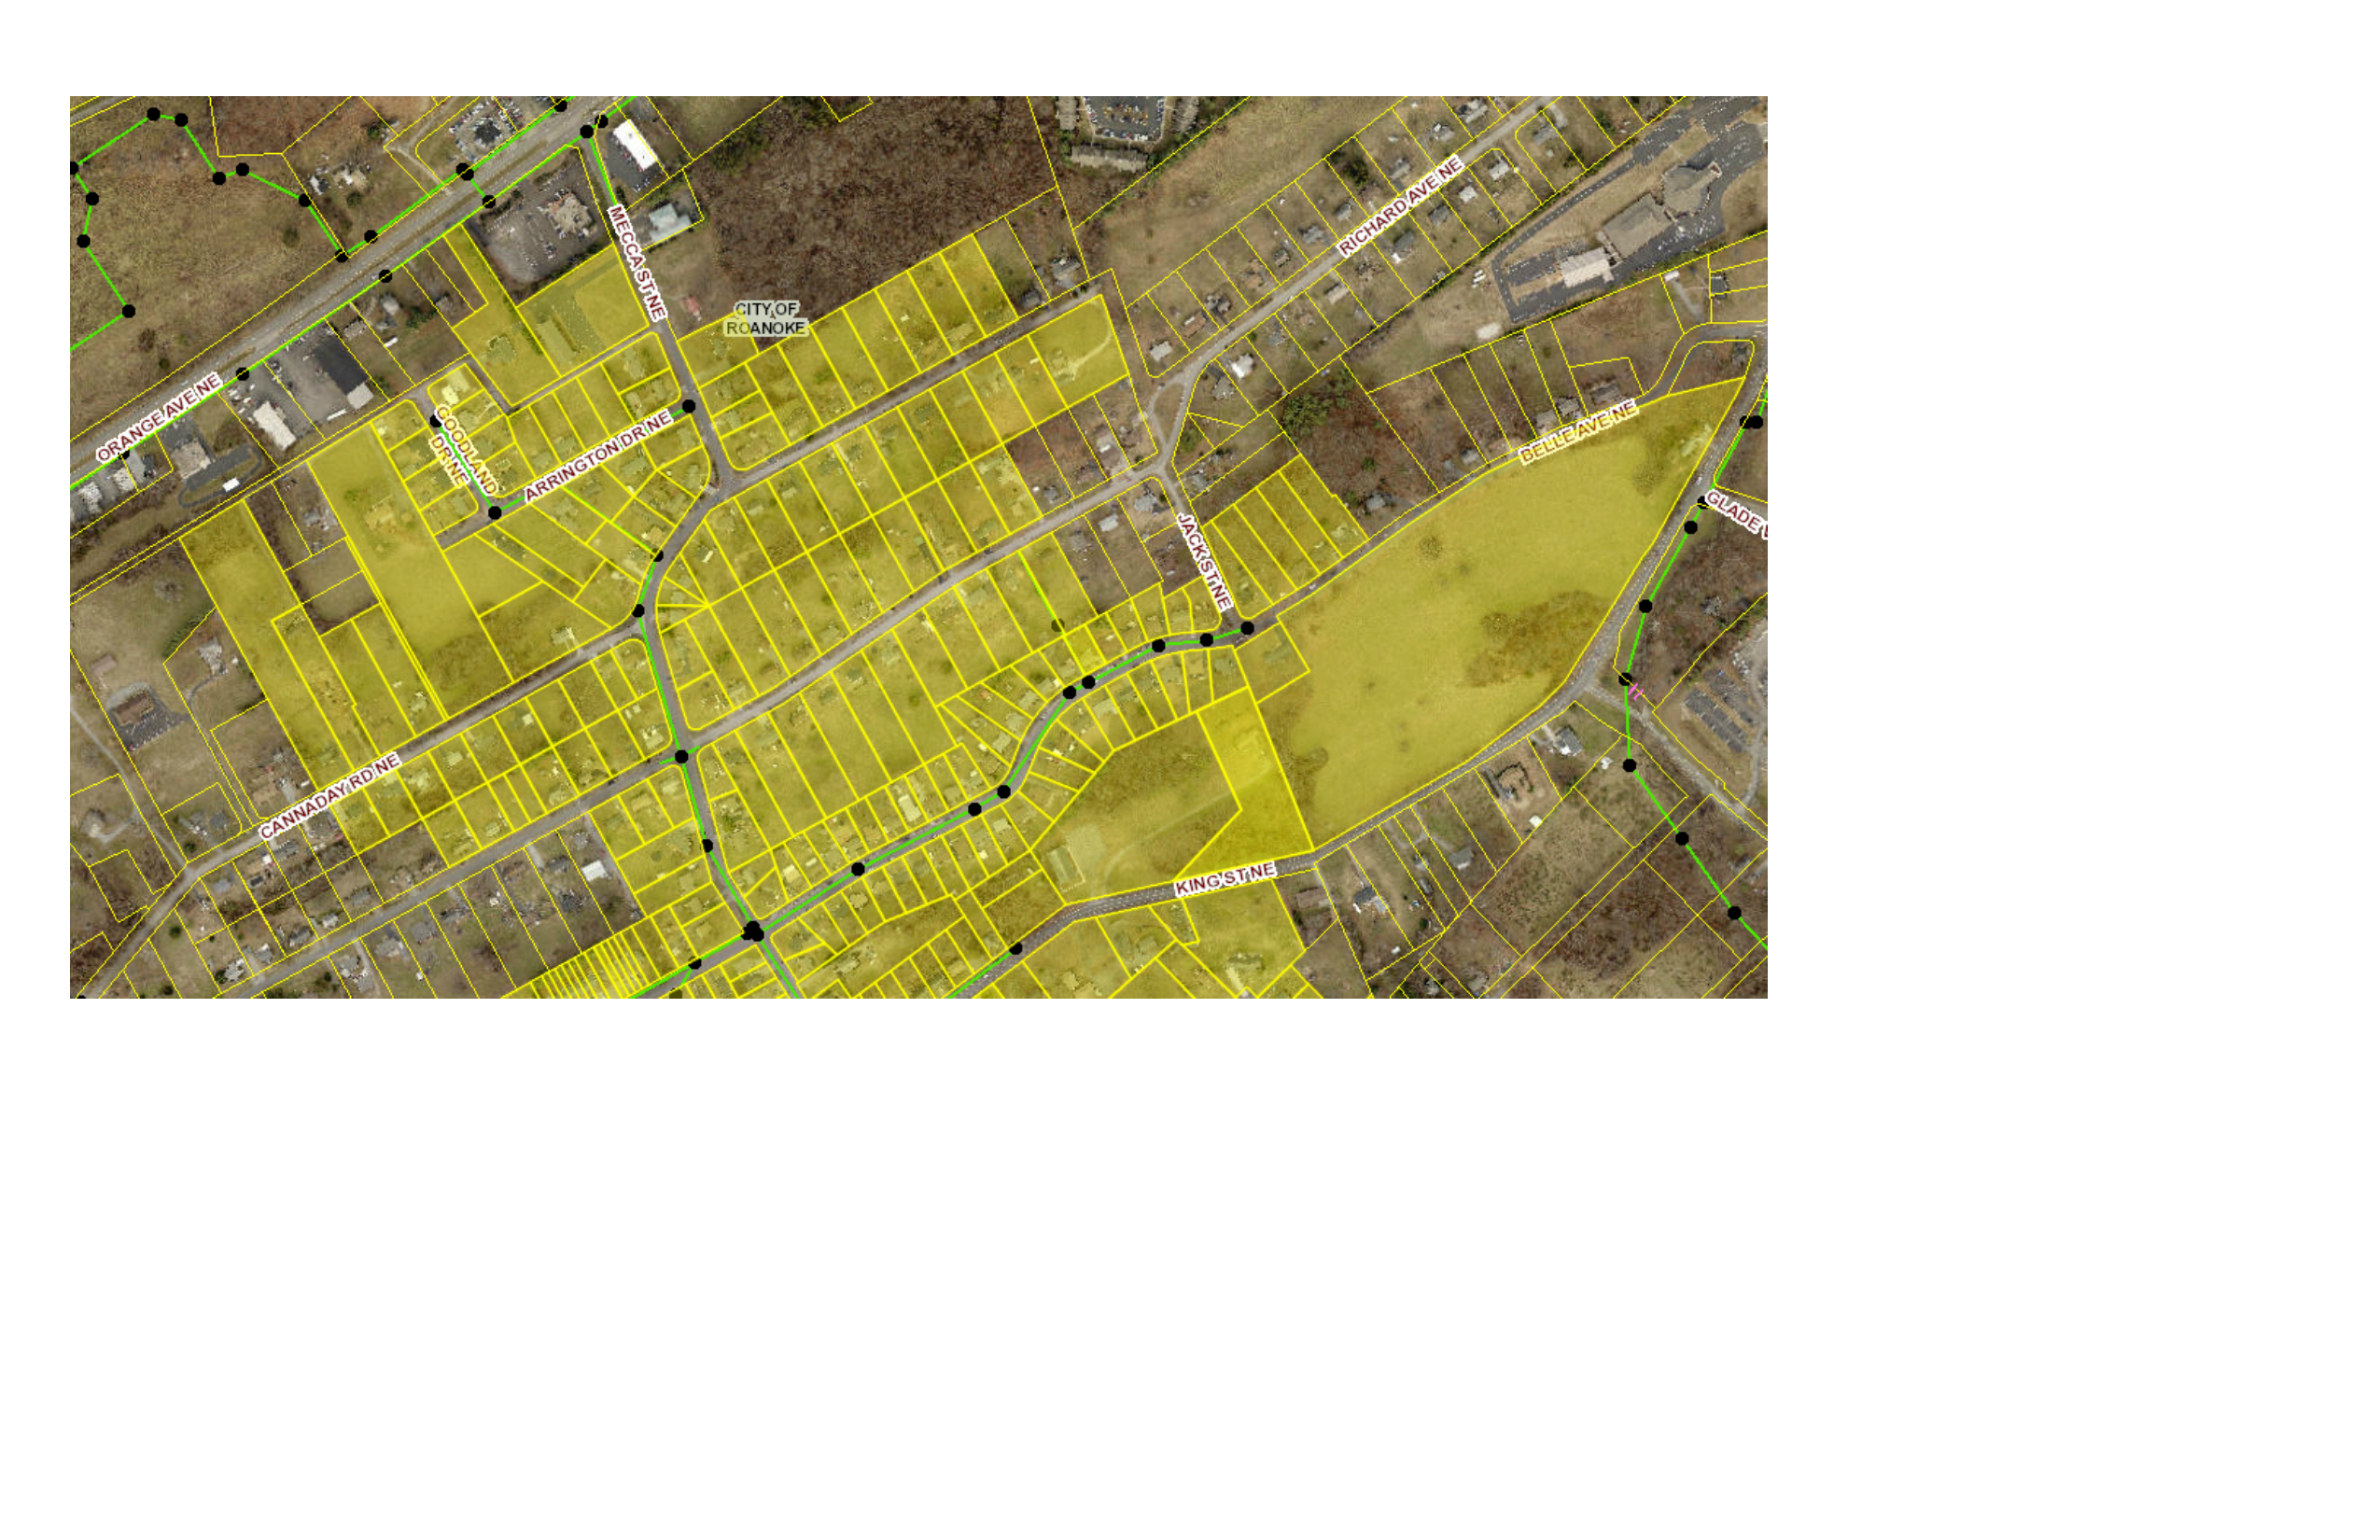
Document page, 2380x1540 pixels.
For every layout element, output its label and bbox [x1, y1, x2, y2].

picture [70, 96, 1768, 999]
